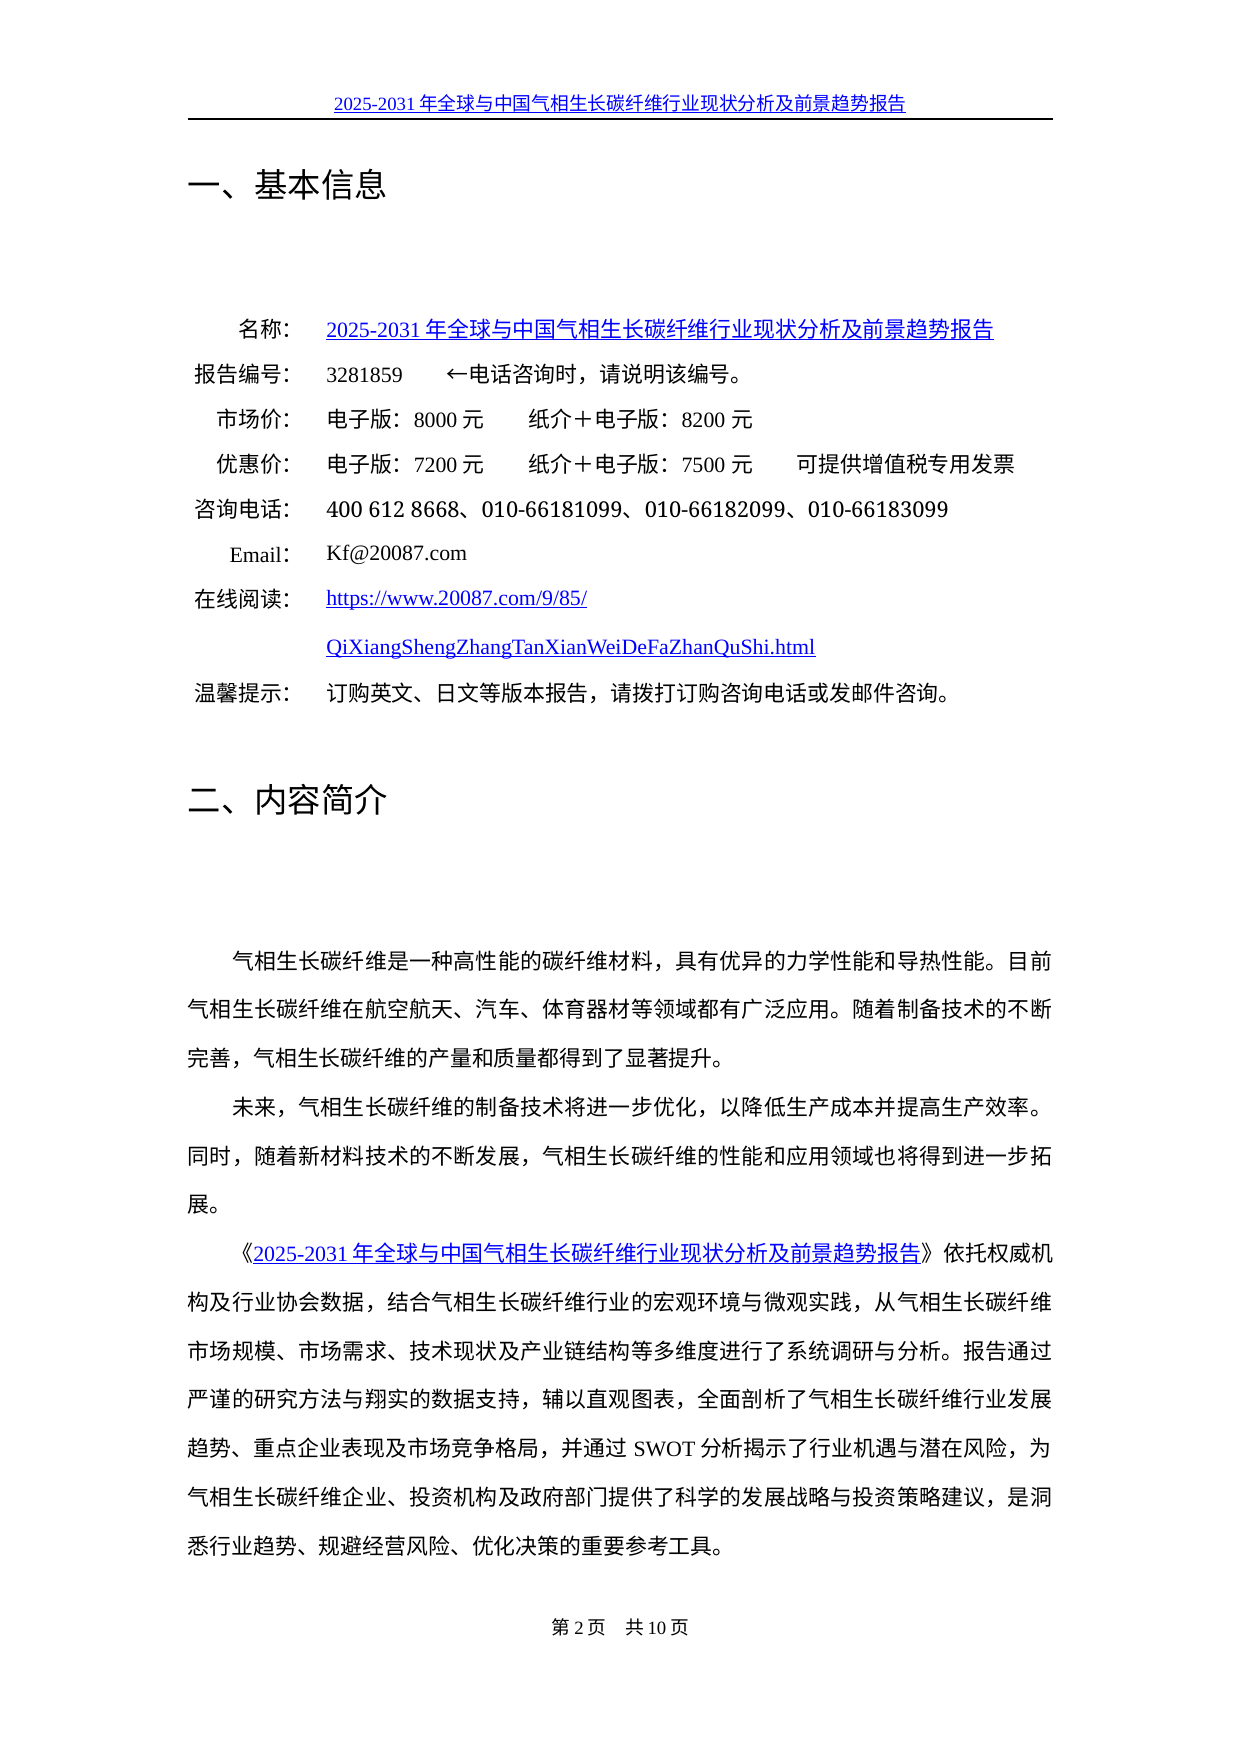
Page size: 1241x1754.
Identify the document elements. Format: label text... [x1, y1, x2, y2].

table_cell 报告编号： [167, 357, 315, 402]
table_cell 400 612 8668、010-66181099、010-66182099、010-66183099 [315, 492, 1073, 537]
table_cell 订购英文、日文等版本报告，请拨打订购咨询电话或发邮件咨询。 [315, 675, 1073, 720]
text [187, 943, 1053, 1561]
table_cell 温馨提示： [167, 675, 315, 720]
table_header 名称： [167, 312, 315, 357]
table_cell Email： [167, 537, 315, 582]
table_cell 优惠价： [167, 447, 315, 492]
title 一、基本信息 [187, 150, 1053, 215]
table_cell 市场价： [167, 402, 315, 447]
table_cell 咨询电话： [167, 492, 315, 537]
title 二、内容简介 [187, 766, 1053, 831]
table_header 2025-2031年全球与中国气相生长碳纤维行业现状分析及前景趋势报告 [315, 312, 1073, 357]
table_cell 在线阅读： [167, 582, 315, 675]
table_cell [315, 582, 1073, 675]
table_cell 3281859 ←电话咨询时，请说明该编号。 [315, 357, 1073, 402]
table_cell 电子版：7200 元 纸介＋电子版：7500 元 可提供增值税专用发票 [315, 447, 1073, 492]
table_cell 电子版：8000 元 纸介＋电子版：8200 元 [315, 402, 1073, 447]
table_cell Kf@20087.com [315, 537, 1073, 582]
